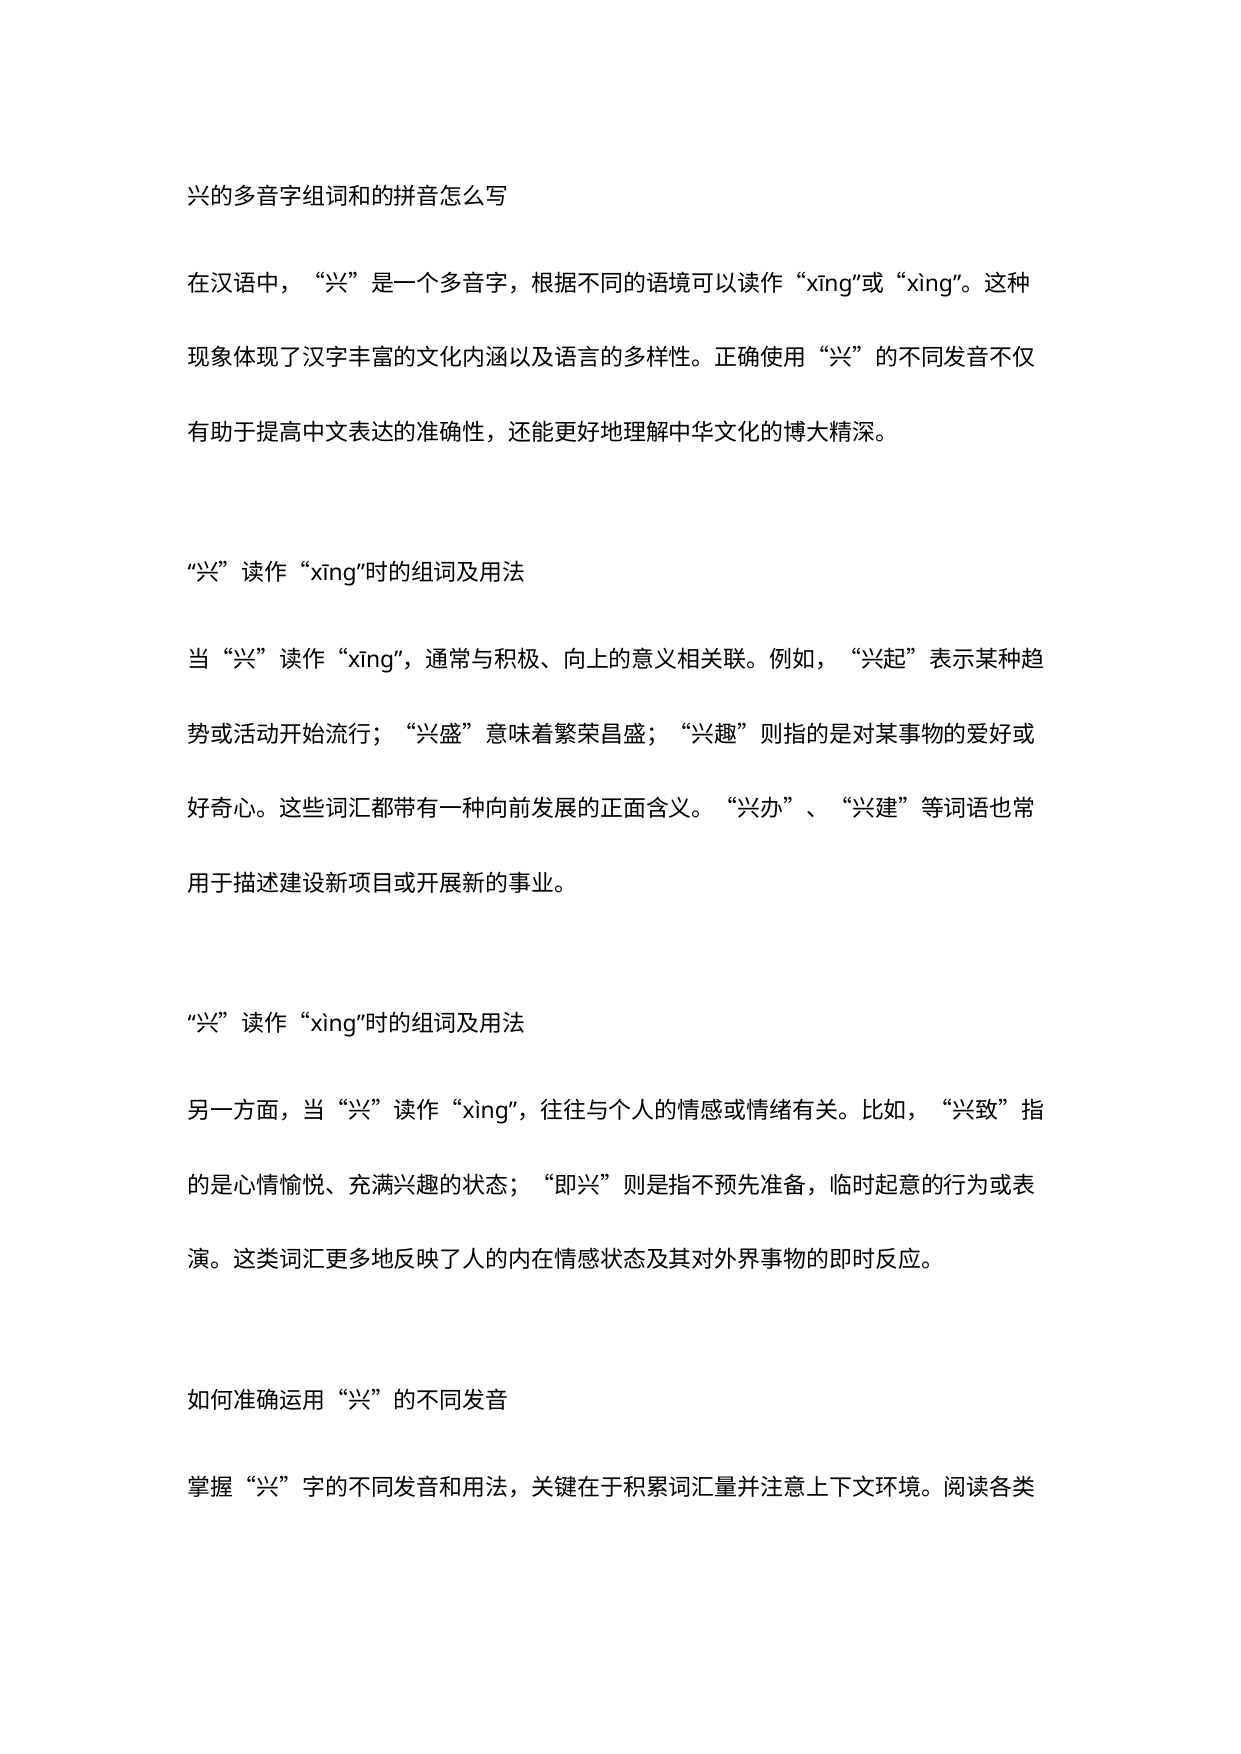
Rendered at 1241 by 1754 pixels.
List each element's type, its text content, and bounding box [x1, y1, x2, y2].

text “兴”读作“xìng”时的组词及用法 [187, 989, 1053, 1054]
text 兴的多音字组词和的拼音怎么写 [187, 162, 1053, 227]
text “兴”读作“xīng”时的组词及用法 [187, 538, 1053, 603]
text 如何准确运用“兴”的不同发音 [187, 1366, 1053, 1431]
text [187, 1452, 1053, 1517]
text 当“兴”读作“xīng”，通常与积极、向上的意义相关联。例如，“兴起”表示某种趋势或活动开始流行；“兴盛”意味着繁荣昌盛；“兴趣”则指的是对某事物的爱好或好奇心。这些词汇都带有一种向前发展的正面含义。“兴办”、“兴建”等词语也常用于描述建设新项目或开展新的事业。 [187, 625, 1053, 914]
text 另一方面，当“兴”读作“xìng”，往往与个人的情感或情绪有关。比如，“兴致”指的是心情愉悦、充满兴趣的状态；“即兴”则是指不预先准备，临时起意的行为或表演。这类词汇更多地反映了人的内在情感状态及其对外界事物的即时反应。 [187, 1076, 1053, 1291]
text 在汉语中，“兴”是一个多音字，根据不同的语境可以读作“xīng”或“xìng”。这种现象体现了汉字丰富的文化内涵以及语言的多样性。正确使用“兴”的不同发音不仅有助于提高中文表达的准确性，还能更好地理解中华文化的博大精深。 [187, 248, 1053, 463]
